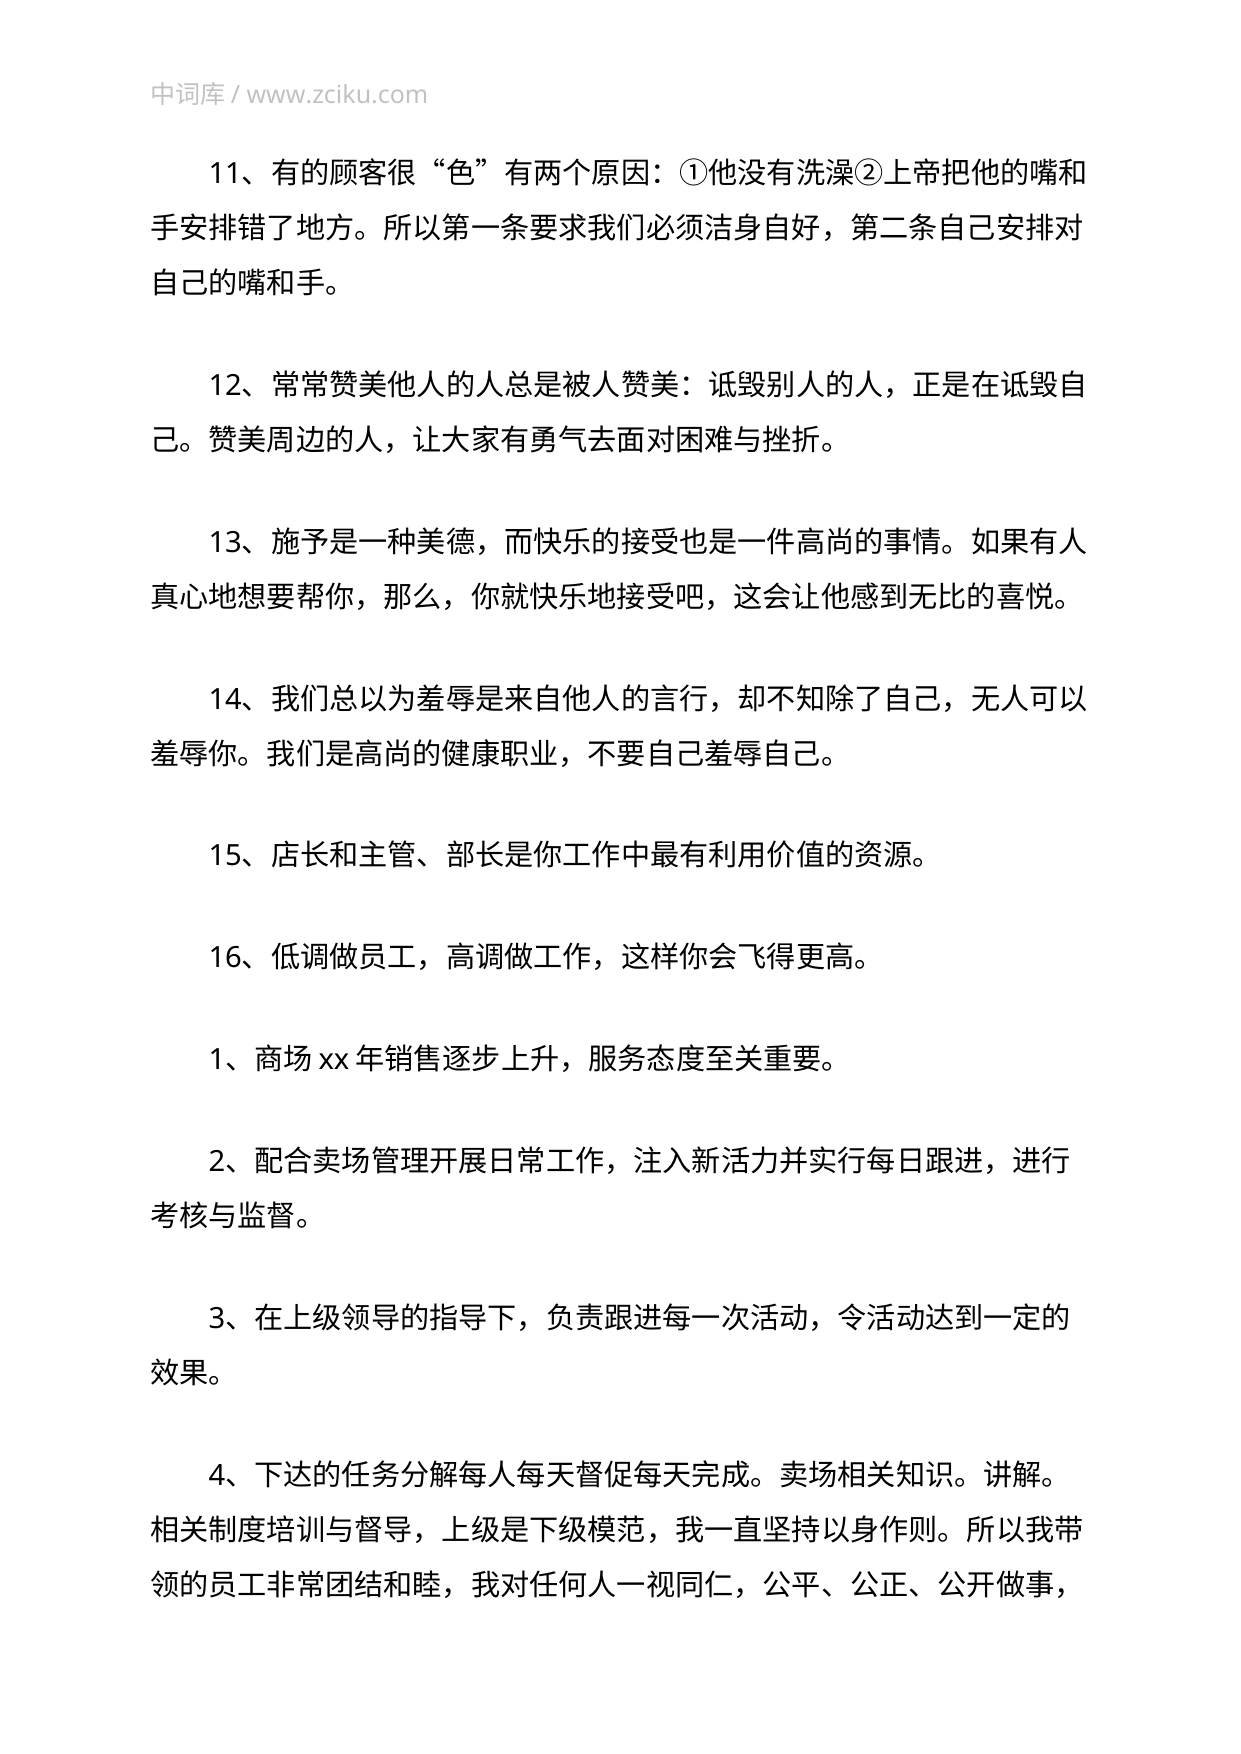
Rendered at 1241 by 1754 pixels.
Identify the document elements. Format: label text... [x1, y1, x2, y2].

text 2、配合卖场管理开展日常工作，注入新活力并实行每日跟进，进行考核与监督。 [150, 1138, 1090, 1235]
text 16、低调做员工，高调做工作，这样你会飞得更高。 [150, 934, 1090, 976]
text 1、商场xx年销售逐步上升，服务态度至关重要。 [150, 1036, 1090, 1078]
text 12、常常赞美他人的人总是被人赞美：诋毁别人的人，正是在诋毁自己。赞美周边的人，让大家有勇气去面对困难与挫折。 [150, 362, 1090, 459]
text 14、我们总以为羞辱是来自他人的言行，却不知除了自己，无人可以羞辱你。我们是高尚的健康职业，不要自己羞辱自己。 [150, 675, 1090, 772]
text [150, 1451, 1090, 1604]
text 15、店长和主管、部长是你工作中最有利用价值的资源。 [150, 832, 1090, 874]
text 11、有的顾客很“色”有两个原因：①他没有洗澡②上帝把他的嘴和手安排错了地方。所以第一条要求我们必须洁身自好，第二条自己安排对自己的嘴和手。 [150, 150, 1090, 302]
text 3、在上级领导的指导下，负责跟进每一次活动，令活动达到一定的效果。 [150, 1295, 1090, 1392]
text 13、施予是一种美德，而快乐的接受也是一件高尚的事情。如果有人真心地想要帮你，那么，你就快乐地接受吧，这会让他感到无比的喜悦。 [150, 518, 1090, 616]
